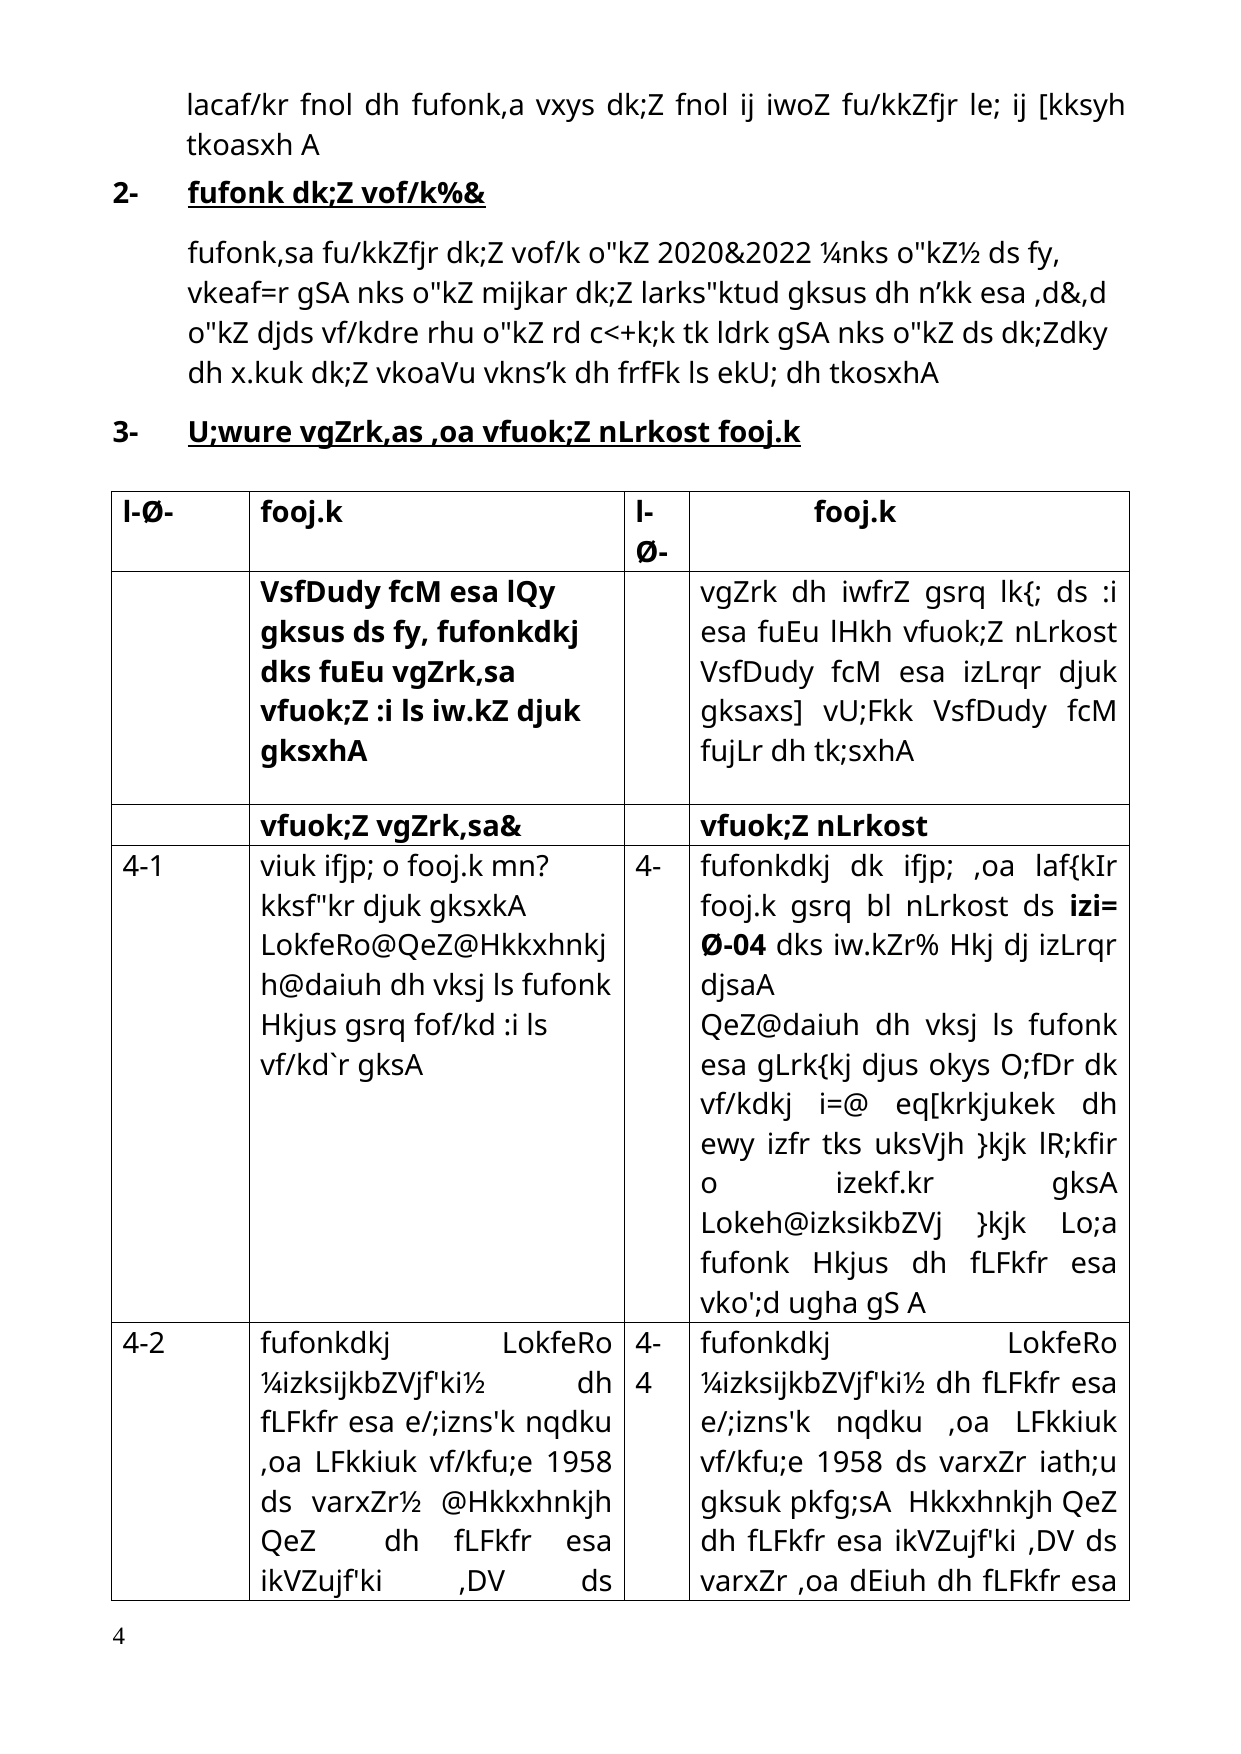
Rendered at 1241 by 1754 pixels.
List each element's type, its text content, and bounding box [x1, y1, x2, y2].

table_cell 4-1 [112, 846, 249, 1322]
table_cell [112, 805, 249, 844]
table_cell [625, 572, 689, 804]
table_cell [112, 572, 249, 804]
table_cell vfuok;Z nLrkost [690, 805, 1129, 844]
table_cell viuk ifjp; o fooj.k mn?kksf"kr djuk gksxkA LokfeRo@QeZ@Hkkxhnkjh@daiuh dh vksj ls fufonk Hkjus gsrq fof/kd :i ls vf/kd`r gksA [250, 846, 624, 1322]
table_cell 4-4 [625, 1323, 689, 1600]
table_header l-Ø- [625, 492, 689, 571]
text 3- U;wure vgZrk,as ,oa vfuok;Z nLrkost fooj.k [112, 411, 1128, 451]
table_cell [250, 1323, 624, 1600]
table_cell vfuok;Z vgZrk,sa& [250, 805, 624, 844]
text fufonk,sa fu/kkZfjr dk;Z vof/k o"kZ 2020&2022 ¼nks o"kZ½ ds fy, vkeaf=r gSA nks o"kZ mijkar dk;Z larks"ktud gksus dh n’kk esa ,d&,d o"kZ djds vf/kdre rhu o"kZ rd c<+k;k tk ldrk gSA nks o"kZ ds dk;Zdky dh x.kuk dk;Z vkoaVu vkns’k dh frfFk ls ekU; dh tkosxhA [187, 233, 1128, 392]
table_header fooj.k [250, 492, 624, 571]
table_header l-Ø- [112, 492, 249, 571]
table_cell fufonkdkj dk ifjp; ,oa laf{kIr fooj.k gsrq bl nLrkost ds izi= Ø-04 dks iw.kZr% Hkj dj izLrqr djsaA QeZ@daiuh dh vksj ls fufonk esa gLrk{kj djus okys O;fDr dk vf/kdkj i=@ eq[krkjukek dh ewy izfr tks uksVjh }kjk lR;kfir o izekf.kr gksA Lokeh@izksikbZVj }kjk Lo;a fufonk Hkjus dh fLFkfr esa vko';d ugha gS A [690, 846, 1129, 1322]
table_cell 4-2 [112, 1323, 249, 1600]
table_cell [690, 1323, 1129, 1600]
text 2- fufonk dk;Z vof/k%& [112, 172, 1128, 212]
table_header fooj.k [690, 492, 1129, 571]
table_cell vgZrk dh iwfrZ gsrq lk{; ds :i esa fuEu lHkh vfuok;Z nLrkost VsfDudy fcM esa izLrqr djuk gksaxs] vU;Fkk VsfDudy fcM fujLr dh tk;sxhA [690, 572, 1129, 804]
table_cell [625, 805, 689, 844]
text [112, 84, 1128, 164]
table_cell 4-1- [625, 846, 689, 1322]
table_cell VsfDudy fcM esa lQy gksus ds fy, fufonkdkj dks fuEu vgZrk,sa vfuok;Z :i ls iw.kZ djuk gksxhA [250, 572, 624, 804]
